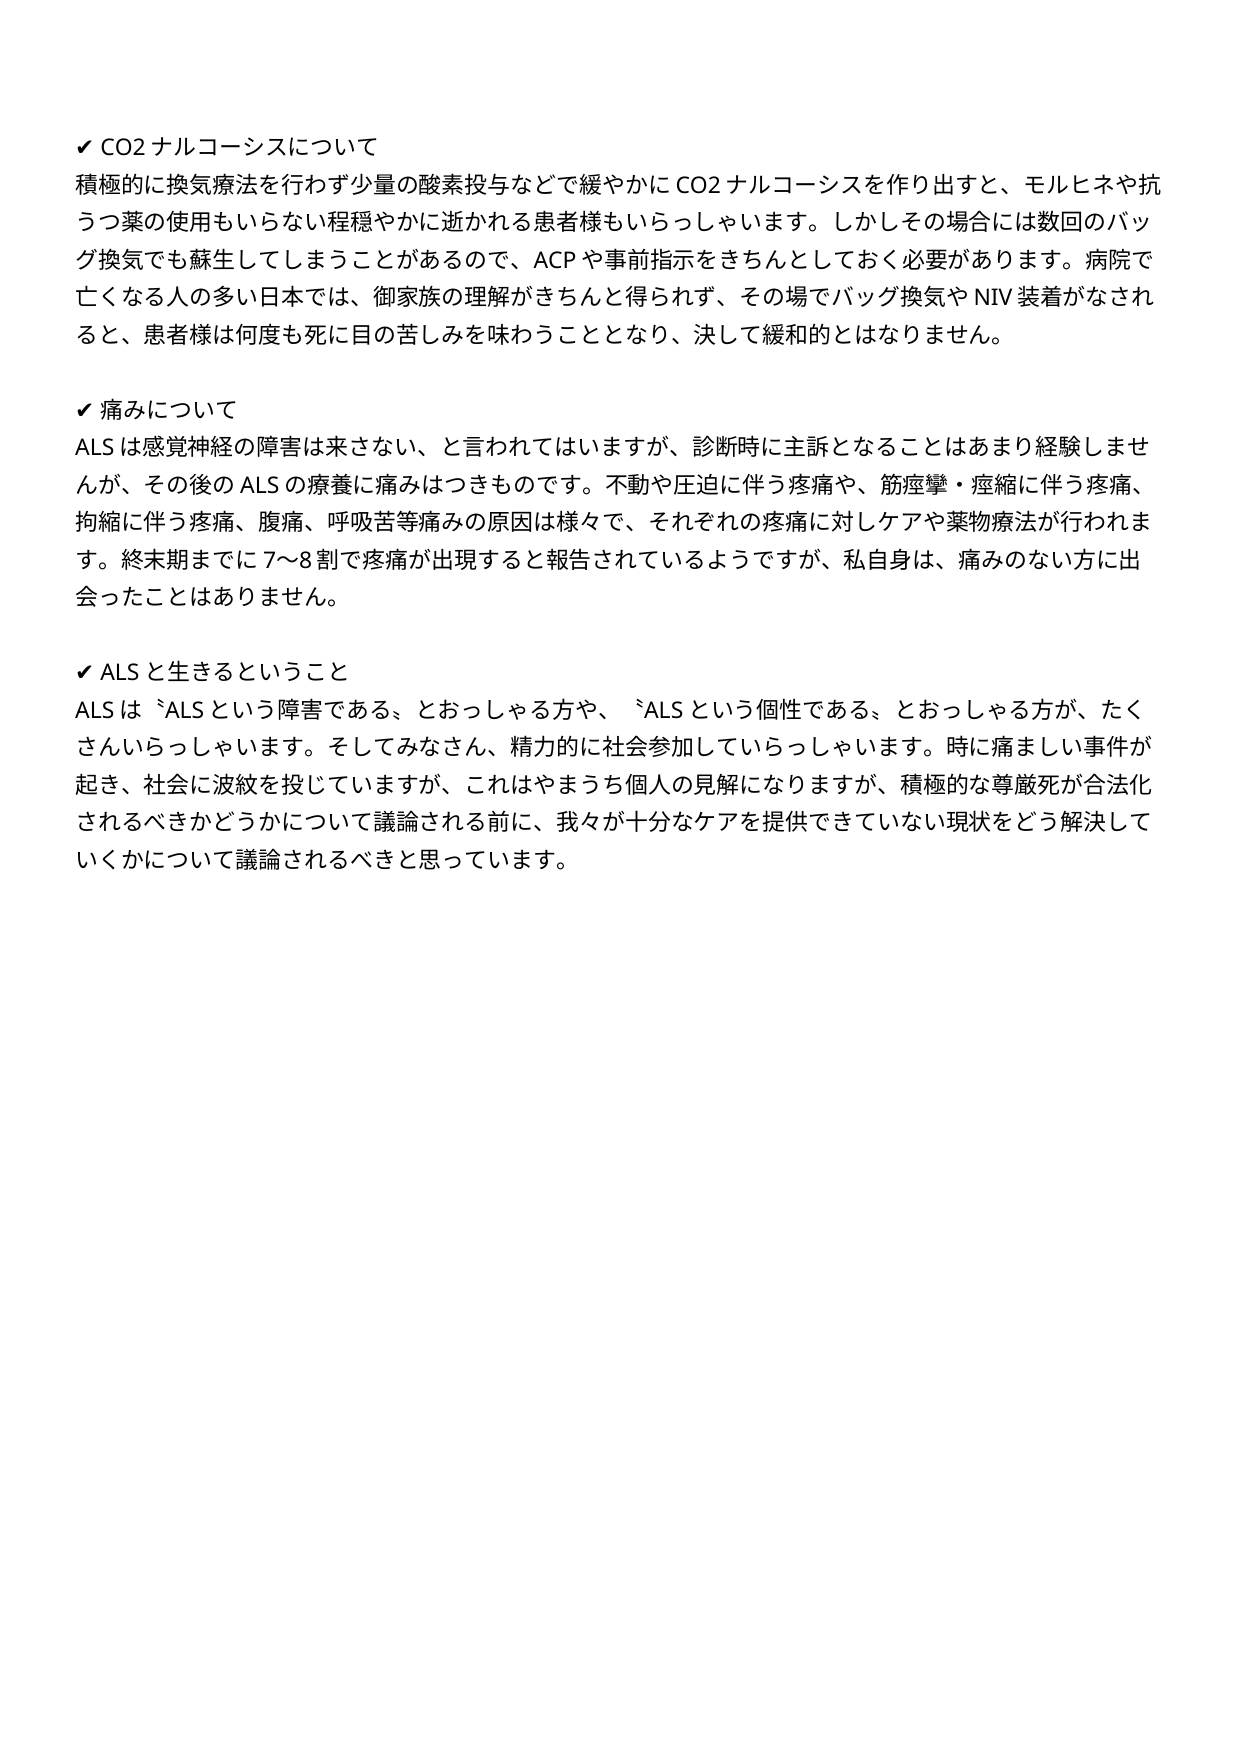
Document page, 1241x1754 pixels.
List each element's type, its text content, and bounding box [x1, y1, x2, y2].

text 積極的に換気療法を行わず少量の酸素投与などで緩やかにCO2ナルコーシスを作り出すと、モルヒネや抗うつ薬の使用もいらない程穏やかに逝かれる患者様もいらっしゃいます。しかしその場合には数回のバッグ換気でも蘇生してしまうことがあるので、ACPや事前指示をきちんとしておく必要があります。病院で亡くなる人の多い日本では、御家族の理解がきちんと得られず、その場でバッグ換気やNIV装着がなされると、患者様は何度も死に目の苦しみを味わうこととなり、決して緩和的とはなりません。 [75, 164, 1165, 352]
text ✔️ ALSと生きるということ [75, 652, 1165, 689]
text ✔️ 痛みについて [75, 389, 1165, 427]
text ✔️ CO2ナルコーシスについて [75, 127, 1165, 164]
text ALSは感覚神経の障害は来さない、と言われてはいますが、診断時に主訴となることはあまり経験しませんが、その後のALSの療養に痛みはつきものです。不動や圧迫に伴う疼痛や、筋痙攣・痙縮に伴う疼痛、拘縮に伴う疼痛、腹痛、呼吸苦等痛みの原因は様々で、それぞれの疼痛に対しケアや薬物療法が行われます。終末期までに7〜8割で疼痛が出現すると報告されているようですが、私自身は、痛みのない方に出会ったことはありません。 [75, 427, 1165, 614]
text ALSは〝ALSという障害である〟とおっしゃる方や、〝ALSという個性である〟とおっしゃる方が、たくさんいらっしゃいます。そしてみなさん、精力的に社会参加していらっしゃいます。時に痛ましい事件が起き、社会に波紋を投じていますが、これはやまうち個人の見解になりますが、積極的な尊厳死が合法化されるべきかどうかについて議論される前に、我々が十分なケアを提供できていない現状をどう解決していくかについて議論されるべきと思っています。 [75, 689, 1165, 877]
